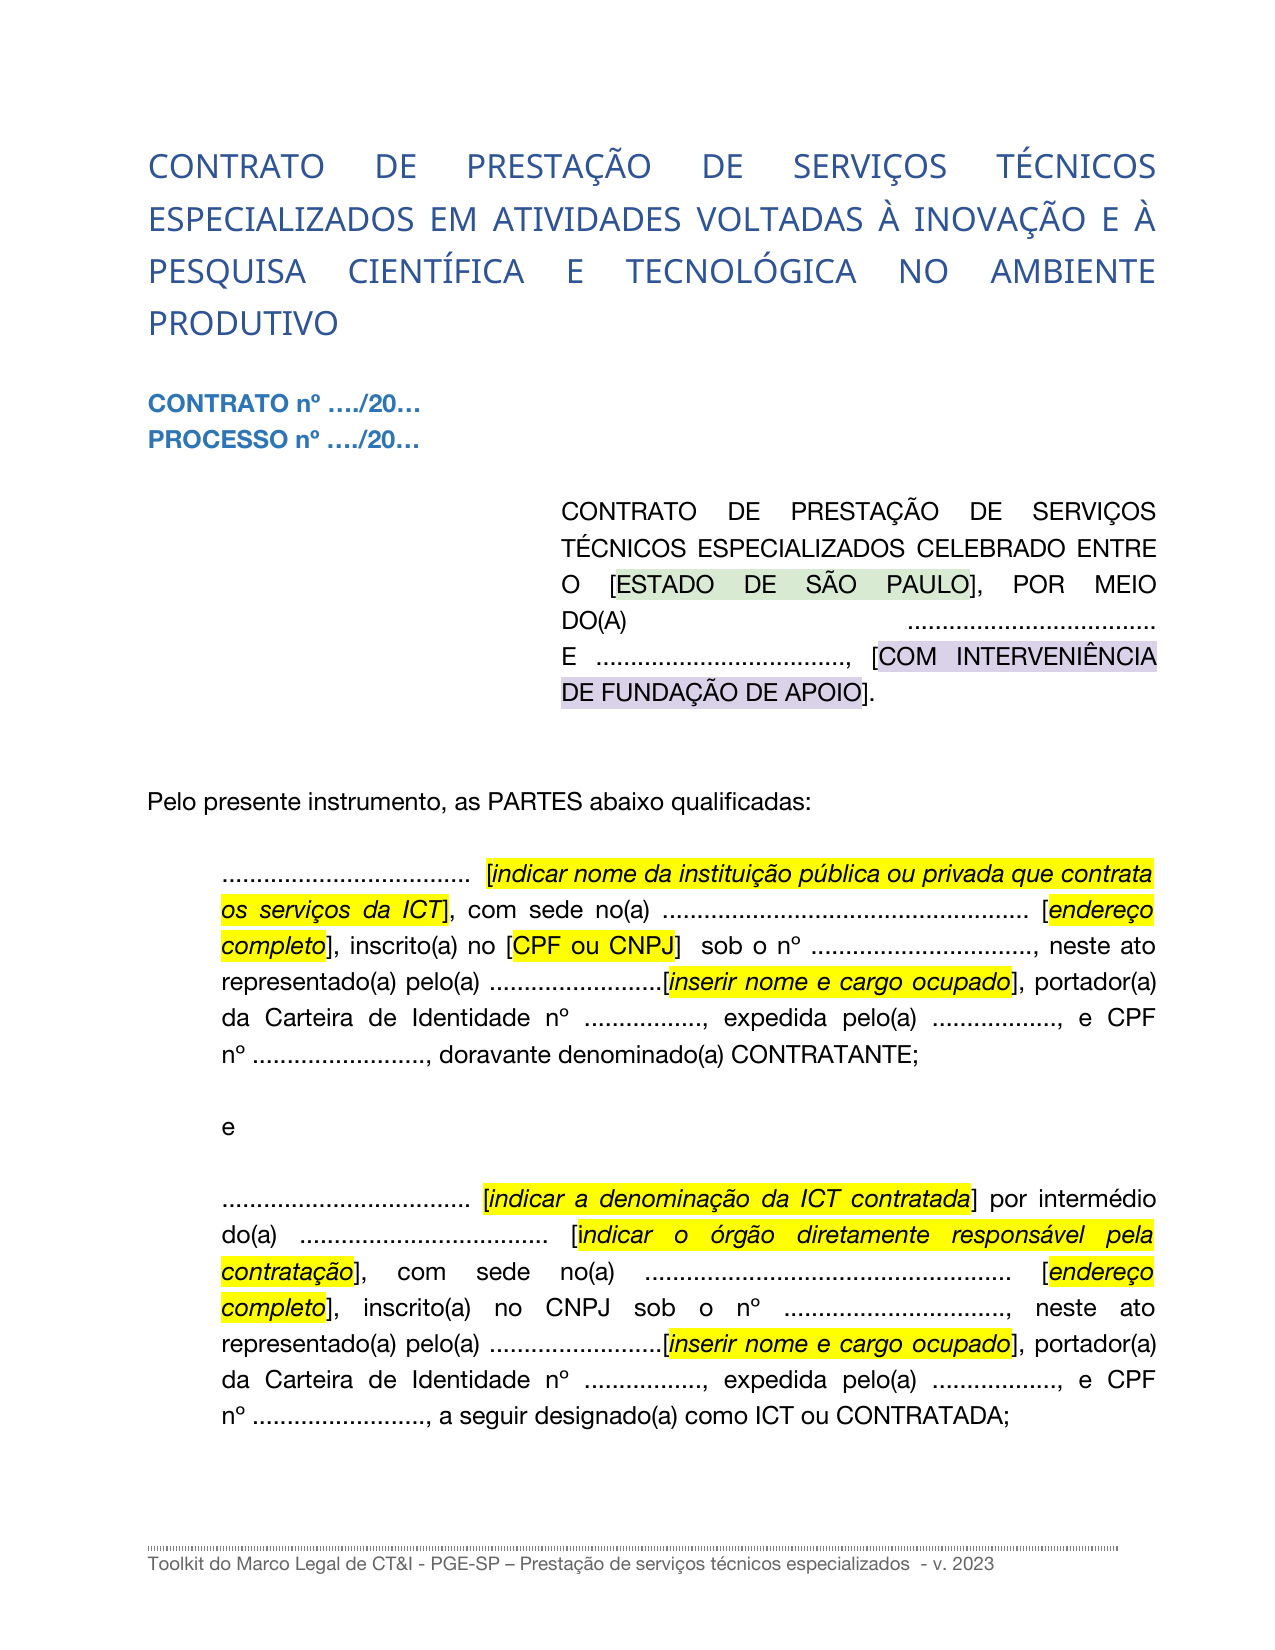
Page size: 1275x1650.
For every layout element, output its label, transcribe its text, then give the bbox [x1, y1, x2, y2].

text CONTRATO DE PRESTAÇÃO DE SERVIÇOS TÉCNICOS ESPECIALIZADOS CELEBRADO ENTRE O [ESTADO DE SÃO PAULO], POR MEIO DO(A) .................................... E ...................................., [COM INTERVENIÊNCIA DE FUNDAÇÃO DE APOIO]. [561, 496, 1157, 709]
text Pelo presente instrumento, as PARTES abaixo qualificadas: [147, 786, 1157, 817]
subtitle CONTRATO DE PRESTAÇÃO DE SERVIÇOS TÉCNICOS ESPECIALIZADOS EM ATIVIDADES VOLTADAS À INOVAÇÃO E À PESQUISA CIENTÍFICA E TECNOLÓGICA NO AMBIENTE PRODUTIVO [148, 143, 1157, 345]
text e [221, 1111, 1157, 1142]
text CONTRATO nº …./20… [148, 388, 1157, 419]
text .................................... [indicar a denominação da ICT contratada] por intermédio do(a) .................................... [indicar o órgão diretamente responsável pela contratação], com sede no(a) ..................................................... [endereço completo], inscrito(a) no CNPJ sob o nº ................................, neste ato representado(a) pelo(a) .........................[inserir nome e cargo ocupado], portador(a) da Carteira de Identidade nº ................., expedida pelo(a) .................., e CPF nº ........................., a seguir designado(a) como ICT ou CONTRATADA; [221, 1183, 1157, 1432]
text .................................... [indicar nome da instituição pública ou privada que contrata os serviços da ICT], com sede no(a) ..................................................... [endereço completo], inscrito(a) no [CPF ou CNPJ] sob o nº ................................, neste ato representado(a) pelo(a) .........................[inserir nome e cargo ocupado], portador(a) da Carteira de Identidade nº ................., expedida pelo(a) .................., e CPF nº ........................., doravante denominado(a) CONTRATANTE; [221, 858, 1157, 1070]
text PROCESSO nº …./20… [148, 424, 1157, 456]
